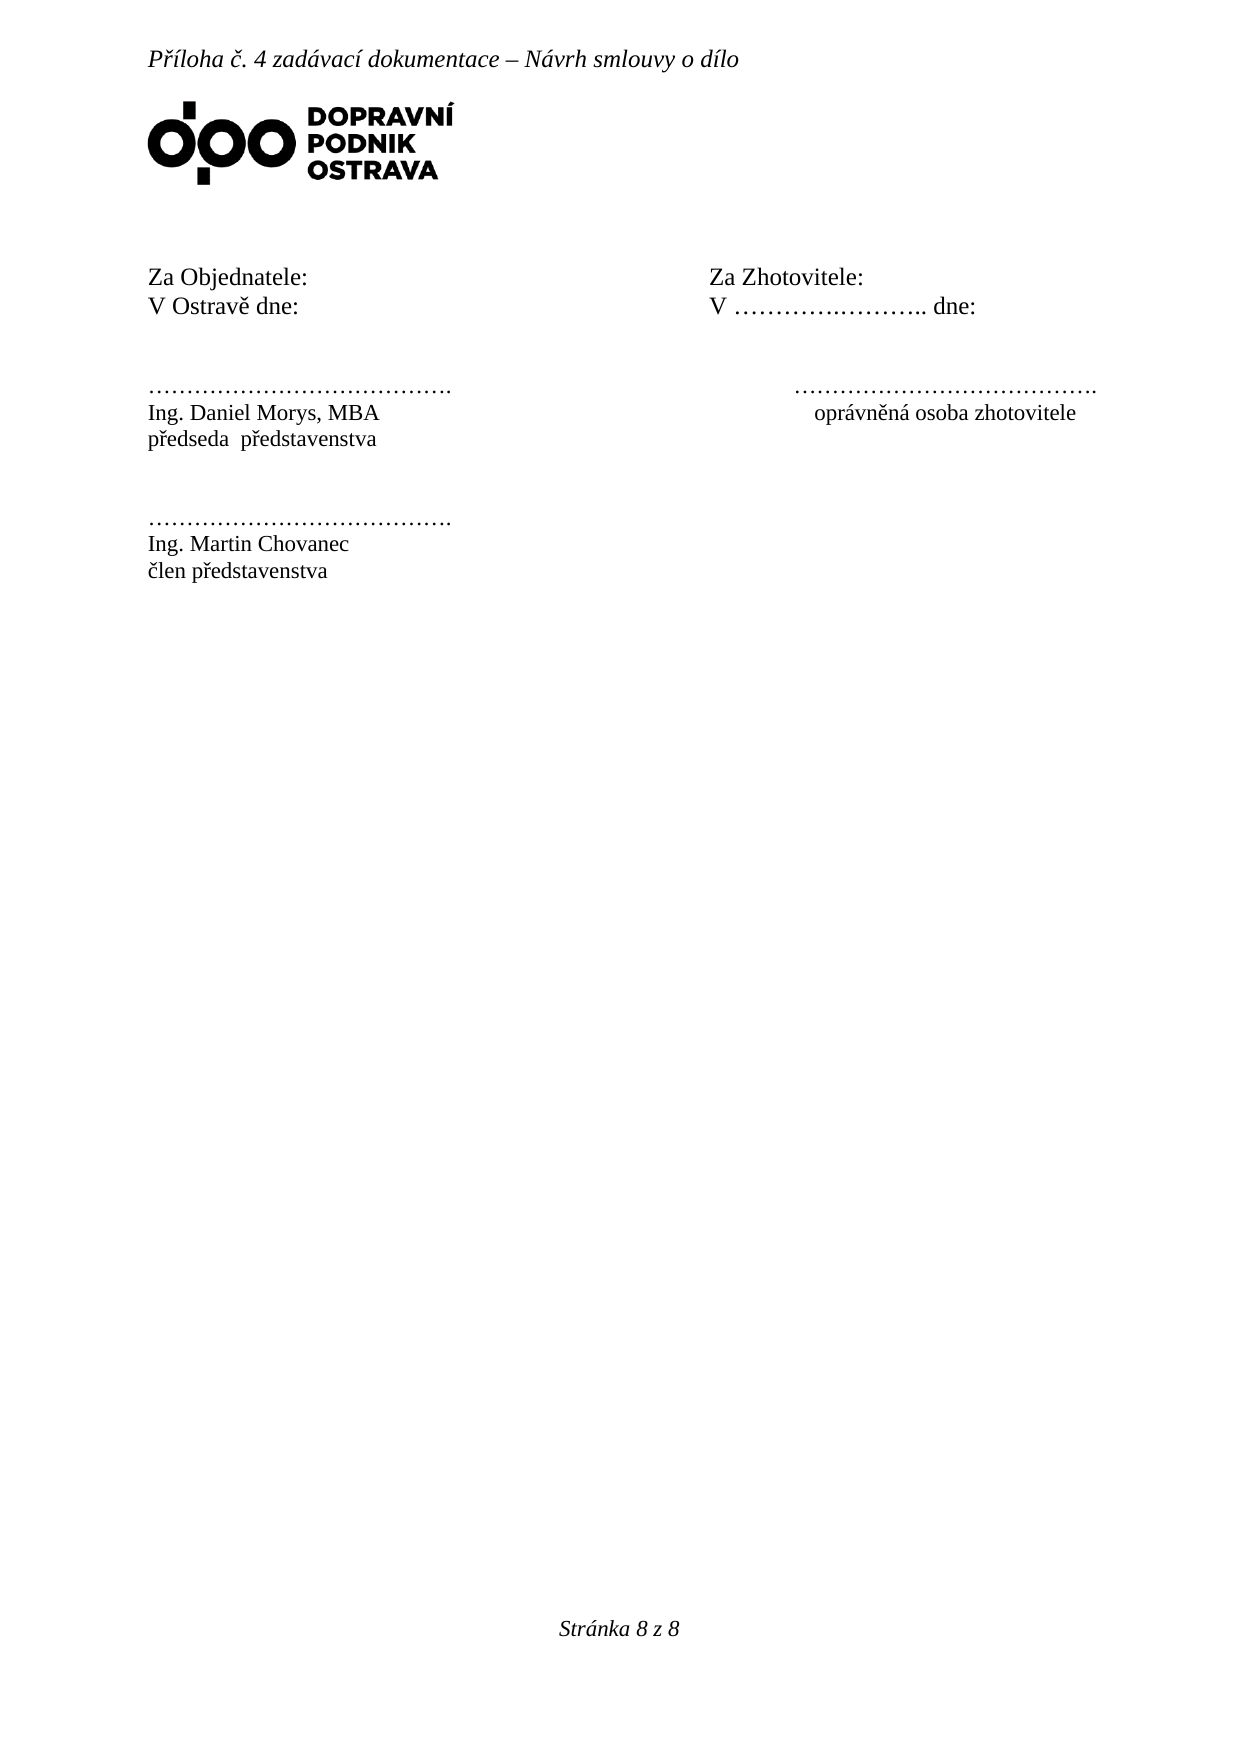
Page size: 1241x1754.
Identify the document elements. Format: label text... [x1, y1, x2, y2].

text …………………………………. …………………………………. [148, 372, 1090, 399]
text člen představenstva [148, 557, 1090, 583]
text předseda představenstva [148, 425, 1090, 451]
text Ing. Daniel Morys, MBA oprávněná osoba zhotovitele [148, 399, 1090, 425]
text Ing. Martin Chovanec [148, 531, 1090, 557]
text …………………………………. [148, 504, 1090, 531]
text V Ostravě dne: V ………….……….. dne: [148, 291, 1092, 320]
picture [147, 101, 455, 185]
text Za Objednatele: Za Zhotovitele: [148, 262, 1092, 291]
